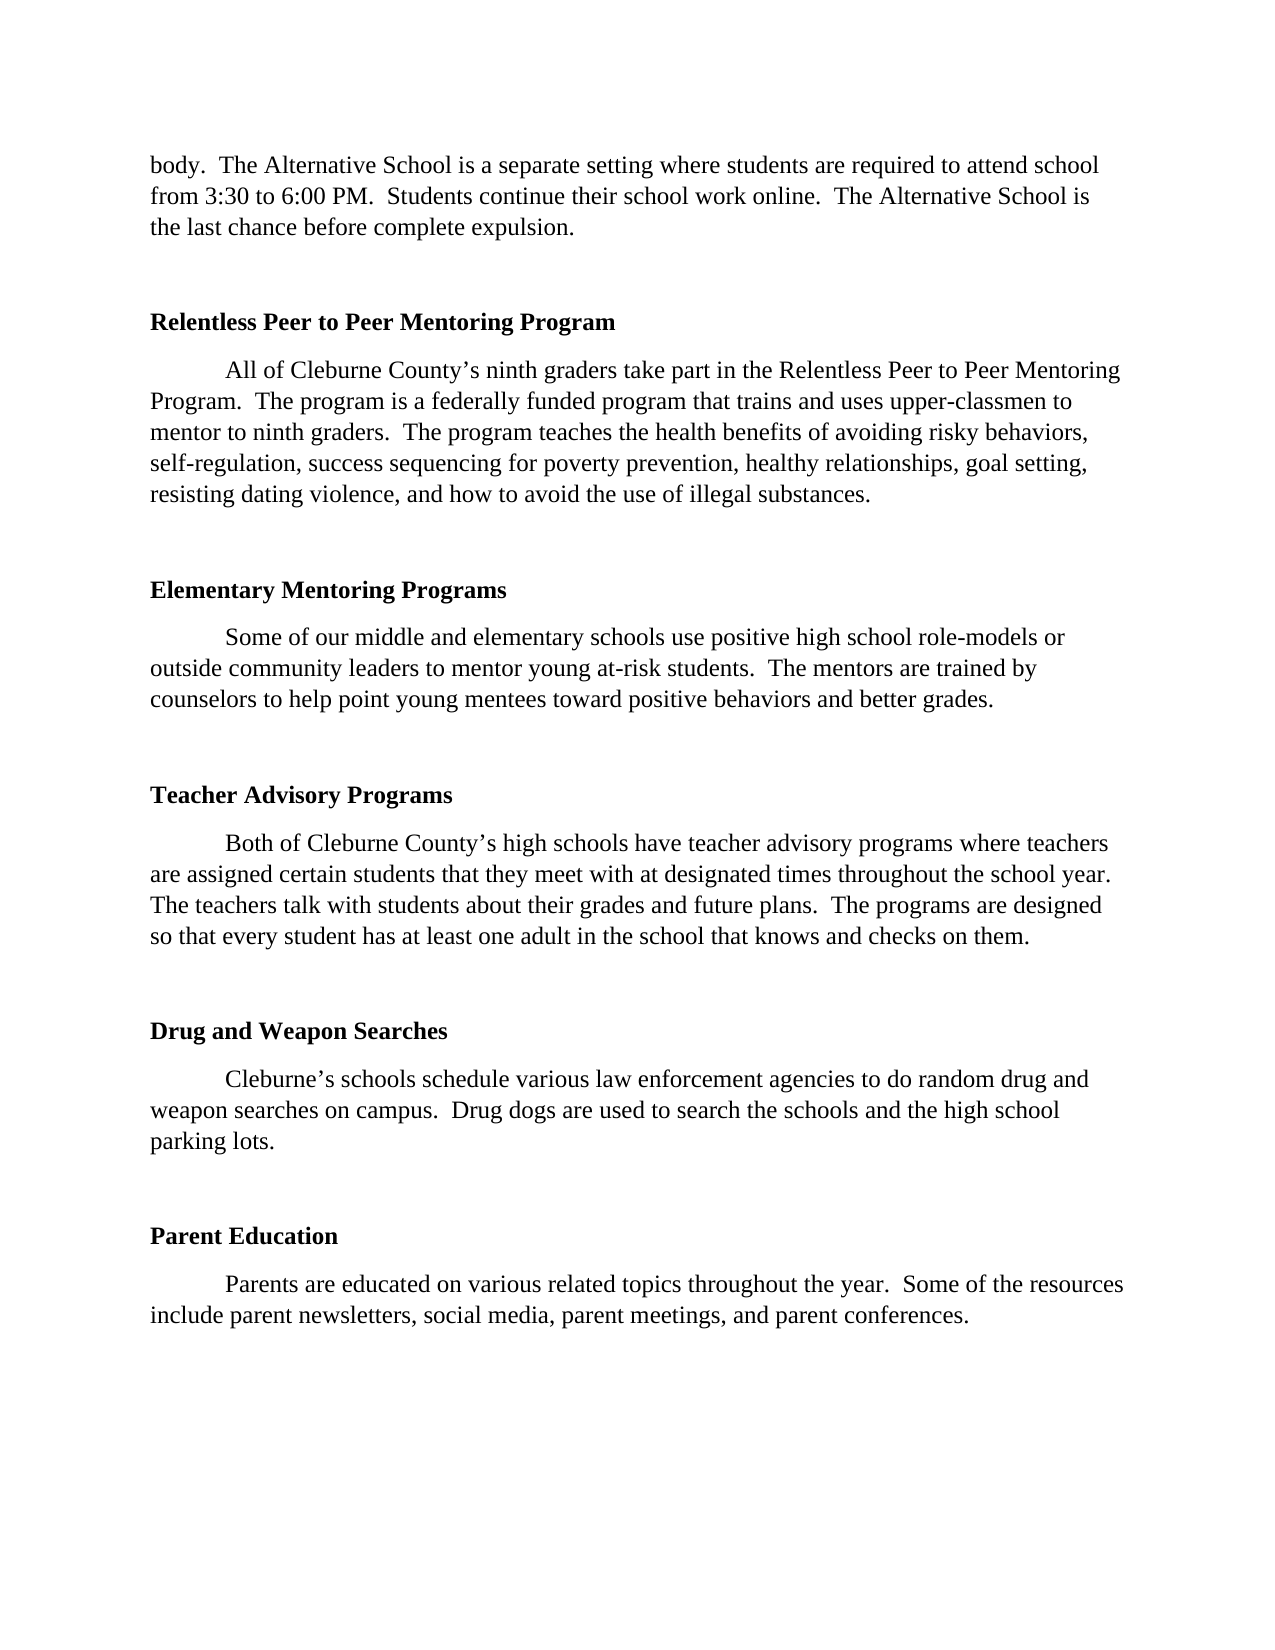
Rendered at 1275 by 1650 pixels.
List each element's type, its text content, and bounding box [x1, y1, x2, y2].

text Some of our middle and elementary schools use positive high school role-models or outside community leaders to mentor young at-risk students. The mentors are trained by counselors to help point young mentees toward positive behaviors and better grades. [150, 622, 1125, 713]
text Teacher Advisory Programs [150, 780, 1125, 809]
text Parents are educated on various related topics throughout the year. Some of the resources include parent newsletters, social media, parent meetings, and parent conferences. [150, 1269, 1125, 1329]
text Both of Cleburne County’s high schools have teacher advisory programs where teachers are assigned certain students that they meet with at designated times throughout the school year. The teachers talk with students about their grades and future plans. The programs are designed so that every student has at least one adult in the school that knows and checks on them. [150, 828, 1125, 949]
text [150, 150, 1125, 241]
text All of Cleburne County’s ninth graders take part in the Relentless Peer to Peer Mentoring Program. The program is a federally funded program that trains and uses upper-classmen to mentor to ninth graders. The program teaches the health benefits of avoiding risky behaviors, self-regulation, success sequencing for poverty prevention, healthy relationships, goal setting, resisting dating violence, and how to avoid the use of illegal substances. [150, 355, 1125, 508]
text Relentless Peer to Peer Mentoring Program [150, 307, 1125, 336]
text Drug and Weapon Searches [150, 1016, 1125, 1045]
text Cleburne’s schools schedule various law enforcement agencies to do random drug and weapon searches on campus. Drug dogs are used to search the schools and the high school parking lots. [150, 1064, 1125, 1155]
text Elementary Mentoring Programs [150, 575, 1125, 603]
text Parent Education [150, 1221, 1125, 1250]
